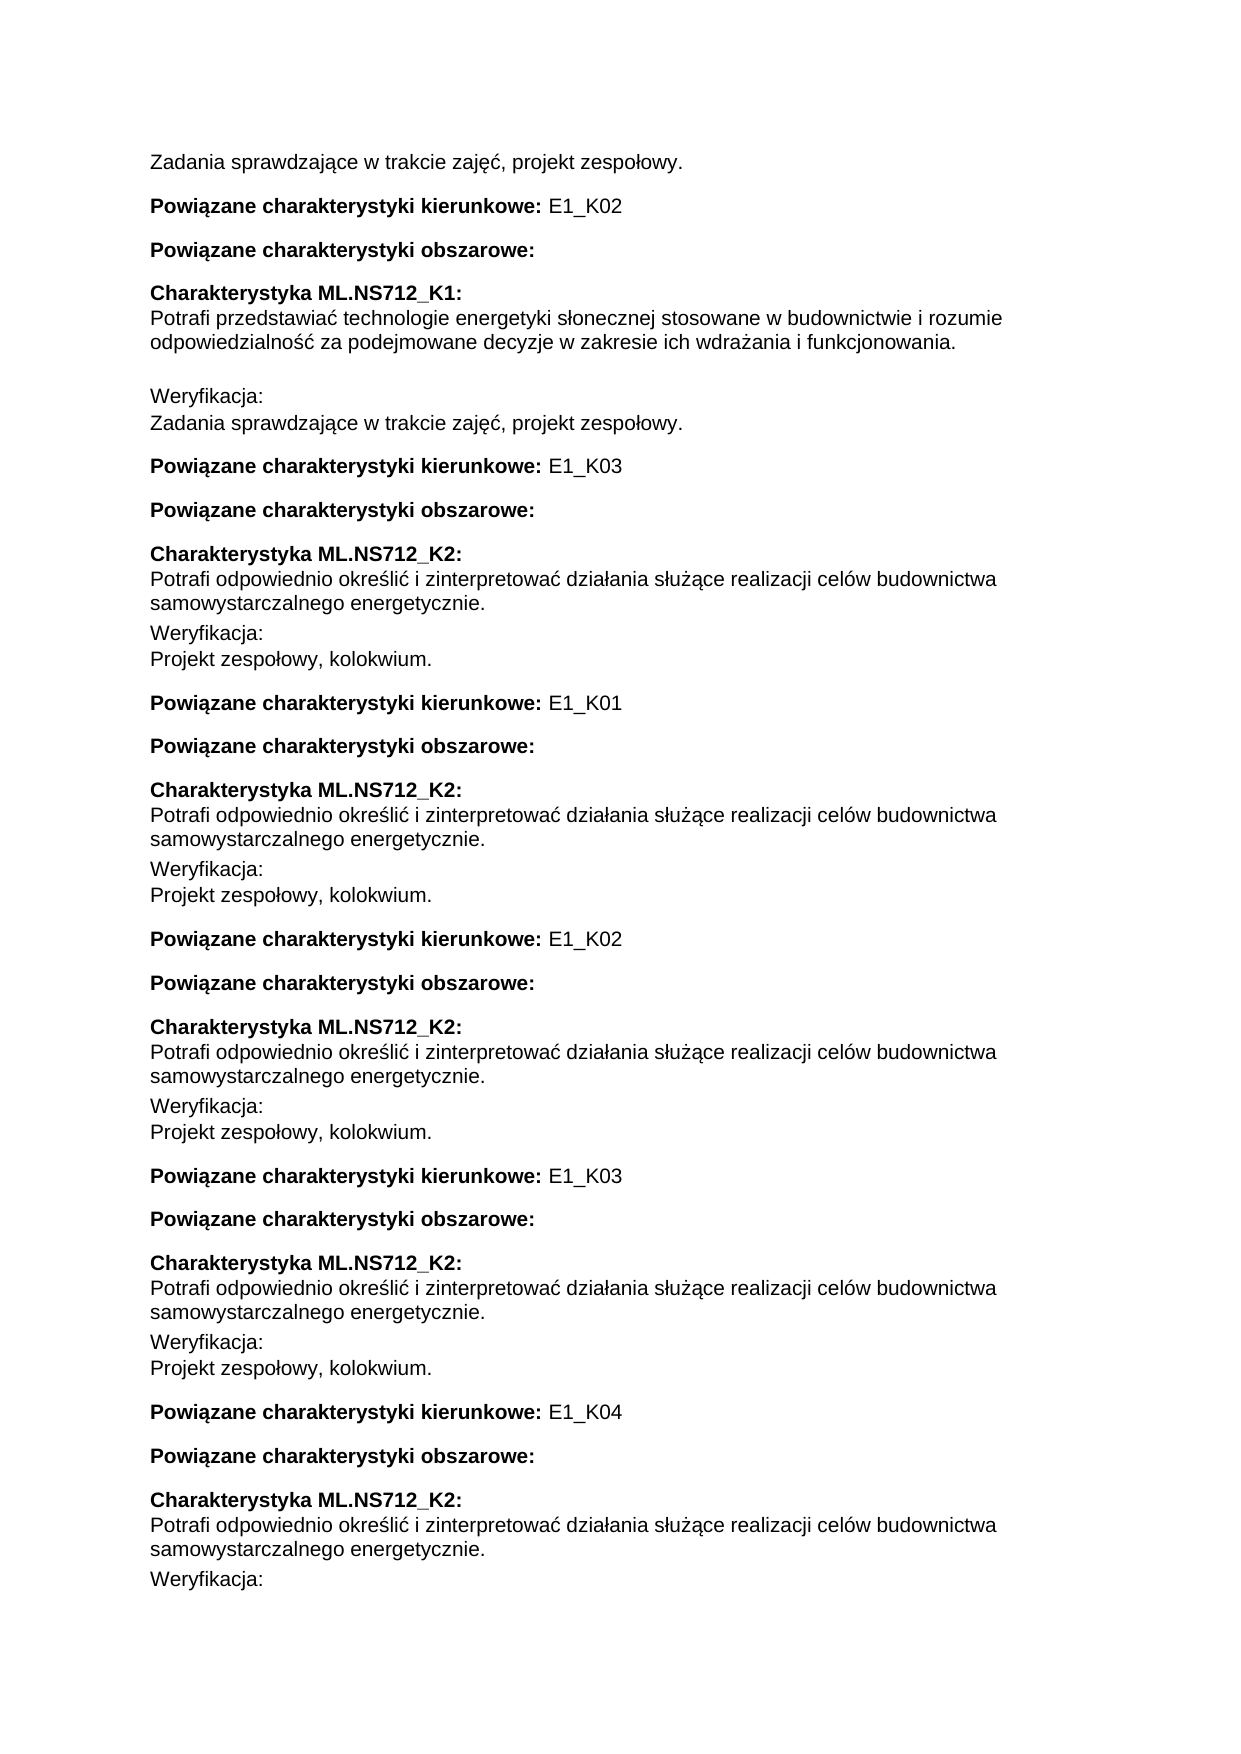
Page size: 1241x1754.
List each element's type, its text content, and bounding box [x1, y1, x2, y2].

text Powiązane charakterystyki obszarowe: [150, 971, 1090, 995]
text Powiązane charakterystyki kierunkowe: E1_K03 [150, 1163, 1090, 1187]
text Powiązane charakterystyki obszarowe: [150, 734, 1090, 758]
text Weryfikacja: [150, 857, 1090, 881]
text Powiązane charakterystyki kierunkowe: E1_K01 [150, 691, 1090, 714]
text Weryfikacja: [150, 384, 1090, 408]
text Weryfikacja: [150, 1567, 1090, 1591]
text Projekt zespołowy, kolokwium. [150, 1356, 1090, 1380]
text Charakterystyka ML.NS712_K1: [150, 281, 1090, 305]
text Weryfikacja: [150, 1330, 1090, 1354]
text Potrafi odpowiednio określić i zinterpretować działania służące realizacji celów budownictwa samowystarczalnego energetycznie. [150, 1039, 1090, 1087]
text Charakterystyka ML.NS712_K2: [150, 1487, 1090, 1511]
text Zadania sprawdzające w trakcie zajęć, projekt zespołowy. [150, 150, 1090, 174]
text Powiązane charakterystyki kierunkowe: E1_K04 [150, 1400, 1090, 1424]
text Charakterystyka ML.NS712_K2: [150, 542, 1090, 566]
text Powiązane charakterystyki kierunkowe: E1_K02 [150, 194, 1090, 218]
text Charakterystyka ML.NS712_K2: [150, 1251, 1090, 1275]
text Powiązane charakterystyki obszarowe: [150, 237, 1090, 261]
text Charakterystyka ML.NS712_K2: [150, 778, 1090, 802]
text Potrafi odpowiednio określić i zinterpretować działania służące realizacji celów budownictwa samowystarczalnego energetycznie. [150, 567, 1090, 614]
text Projekt zespołowy, kolokwium. [150, 1120, 1090, 1144]
text Zadania sprawdzające w trakcie zajęć, projekt zespołowy. [150, 410, 1090, 434]
text Powiązane charakterystyki obszarowe: [150, 1444, 1090, 1468]
text Projekt zespołowy, kolokwium. [150, 647, 1090, 671]
text Projekt zespołowy, kolokwium. [150, 883, 1090, 907]
text Weryfikacja: [150, 1094, 1090, 1118]
text Powiązane charakterystyki kierunkowe: E1_K03 [150, 454, 1090, 478]
text Powiązane charakterystyki kierunkowe: E1_K02 [150, 927, 1090, 951]
text Potrafi odpowiednio określić i zinterpretować działania służące realizacji celów budownictwa samowystarczalnego energetycznie. [150, 803, 1090, 851]
text Potrafi odpowiednio określić i zinterpretować działania służące realizacji celów budownictwa samowystarczalnego energetycznie. [150, 1276, 1090, 1324]
text Powiązane charakterystyki obszarowe: [150, 1207, 1090, 1231]
text Weryfikacja: [150, 621, 1090, 645]
text Powiązane charakterystyki obszarowe: [150, 498, 1090, 522]
text Charakterystyka ML.NS712_K2: [150, 1014, 1090, 1038]
text Potrafi odpowiednio określić i zinterpretować działania służące realizacji celów budownictwa samowystarczalnego energetycznie. [150, 1512, 1090, 1560]
